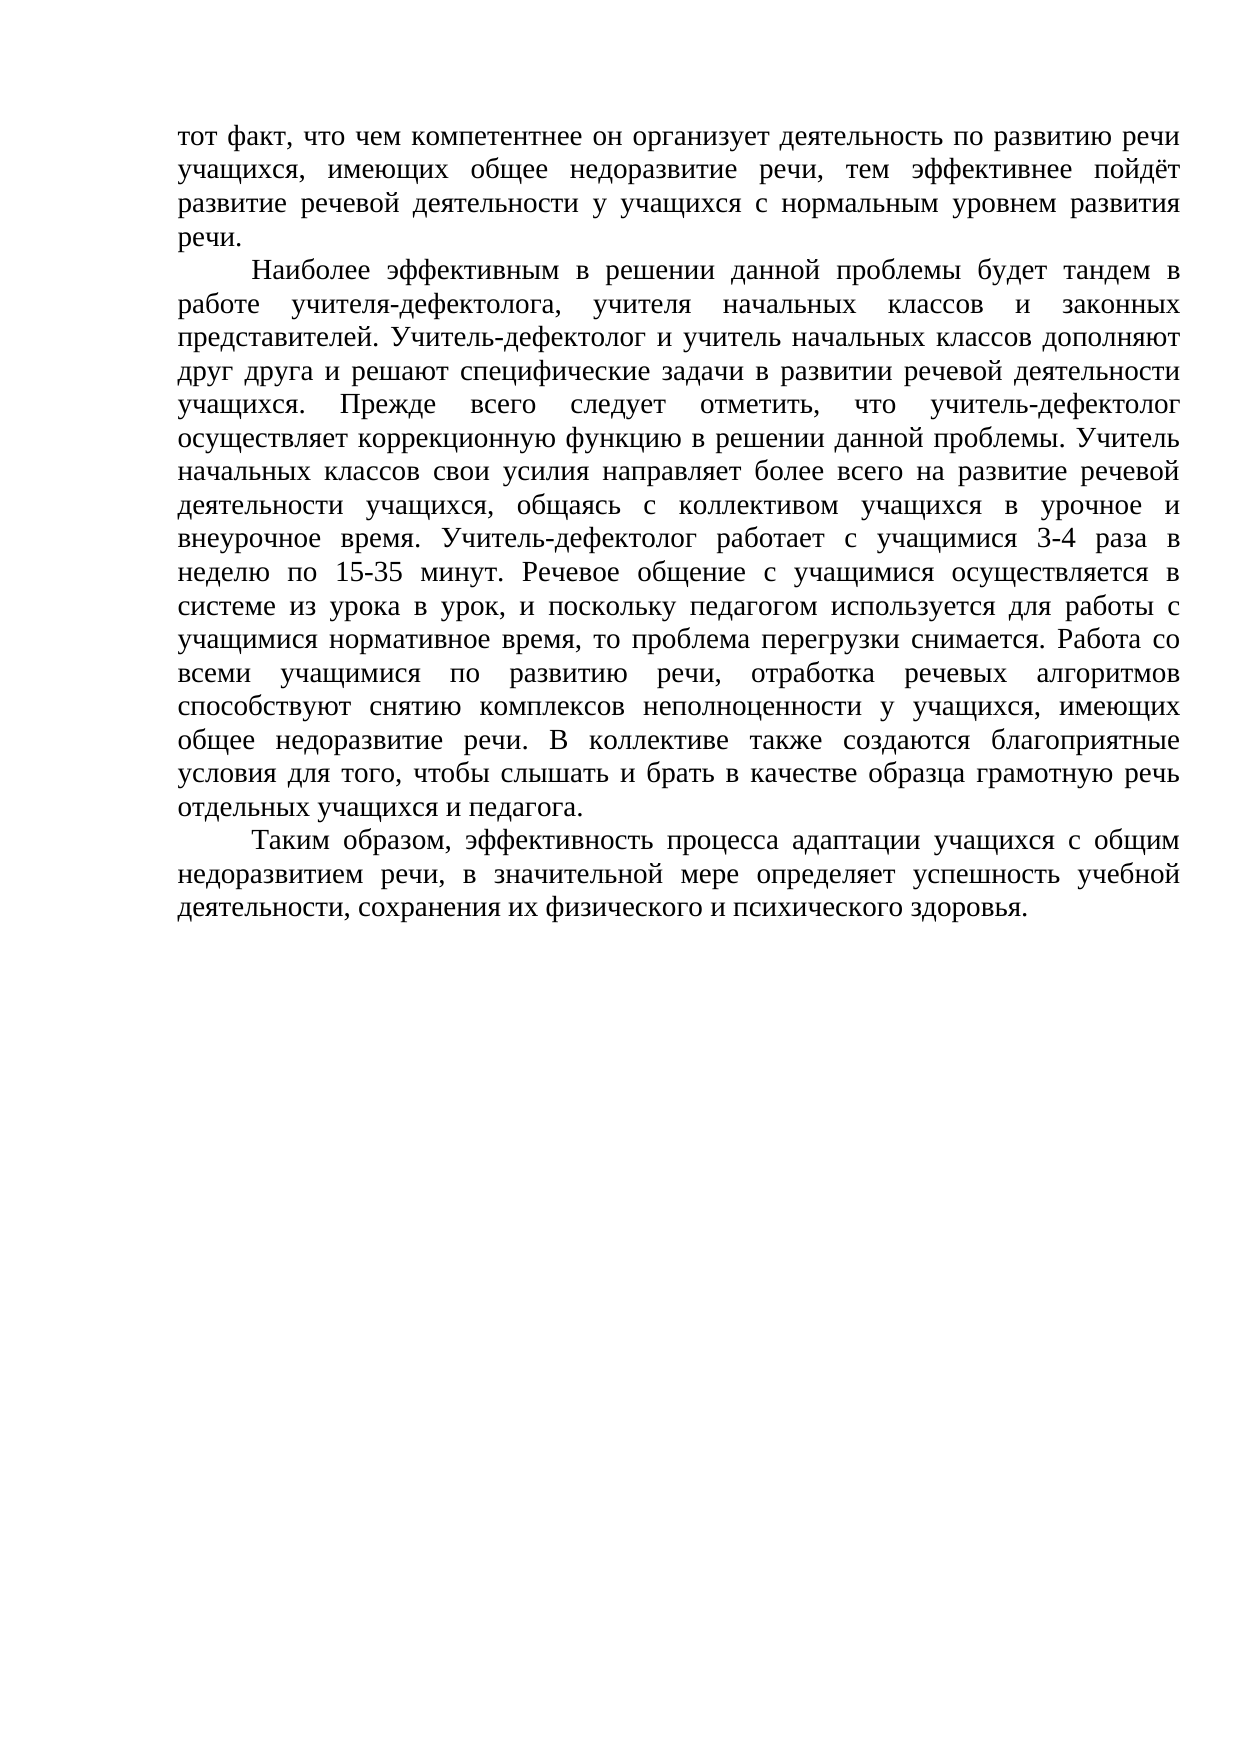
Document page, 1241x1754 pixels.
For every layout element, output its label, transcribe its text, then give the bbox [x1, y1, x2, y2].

text Наиболее эффективным в решении данной проблемы будет тандем в работе учителя-дефектолога, учителя начальных классов и законных представителей. Учитель-дефектолог и учитель начальных классов дополняют друг друга и решают специфические задачи в развитии речевой деятельности учащихся. Прежде всего следует отметить, что учитель-дефектолог осуществляет коррекционную функцию в решении данной проблемы. Учитель начальных классов свои усилия направляет более всего на развитие речевой деятельности учащихся, общаясь с коллективом учащихся в урочное и внеурочное время. Учитель-дефектолог работает с учащимися 3-4 раза в неделю по 15-35 минут. Речевое общение с учащимися осуществляется в системе из урока в урок, и поскольку педагогом используется для работы с учащимися нормативное время, то проблема перегрузки снимается. Работа со всеми учащимися по развитию речи, отработка речевых алгоритмов способствуют снятию комплексов неполноценности у учащихся, имеющих общее недоразвитие речи. В коллективе также создаются благоприятные условия для того, чтобы слышать и брать в качестве образца грамотную речь отдельных учащихся и педагога. [177, 252, 1181, 822]
text Таким образом, эффективность процесса адаптации учащихся с общим недоразвитием речи, в значительной мере определяет успешность учебной деятельности, сохранения их физического и психического здоровья. [177, 822, 1181, 923]
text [177, 118, 1181, 252]
